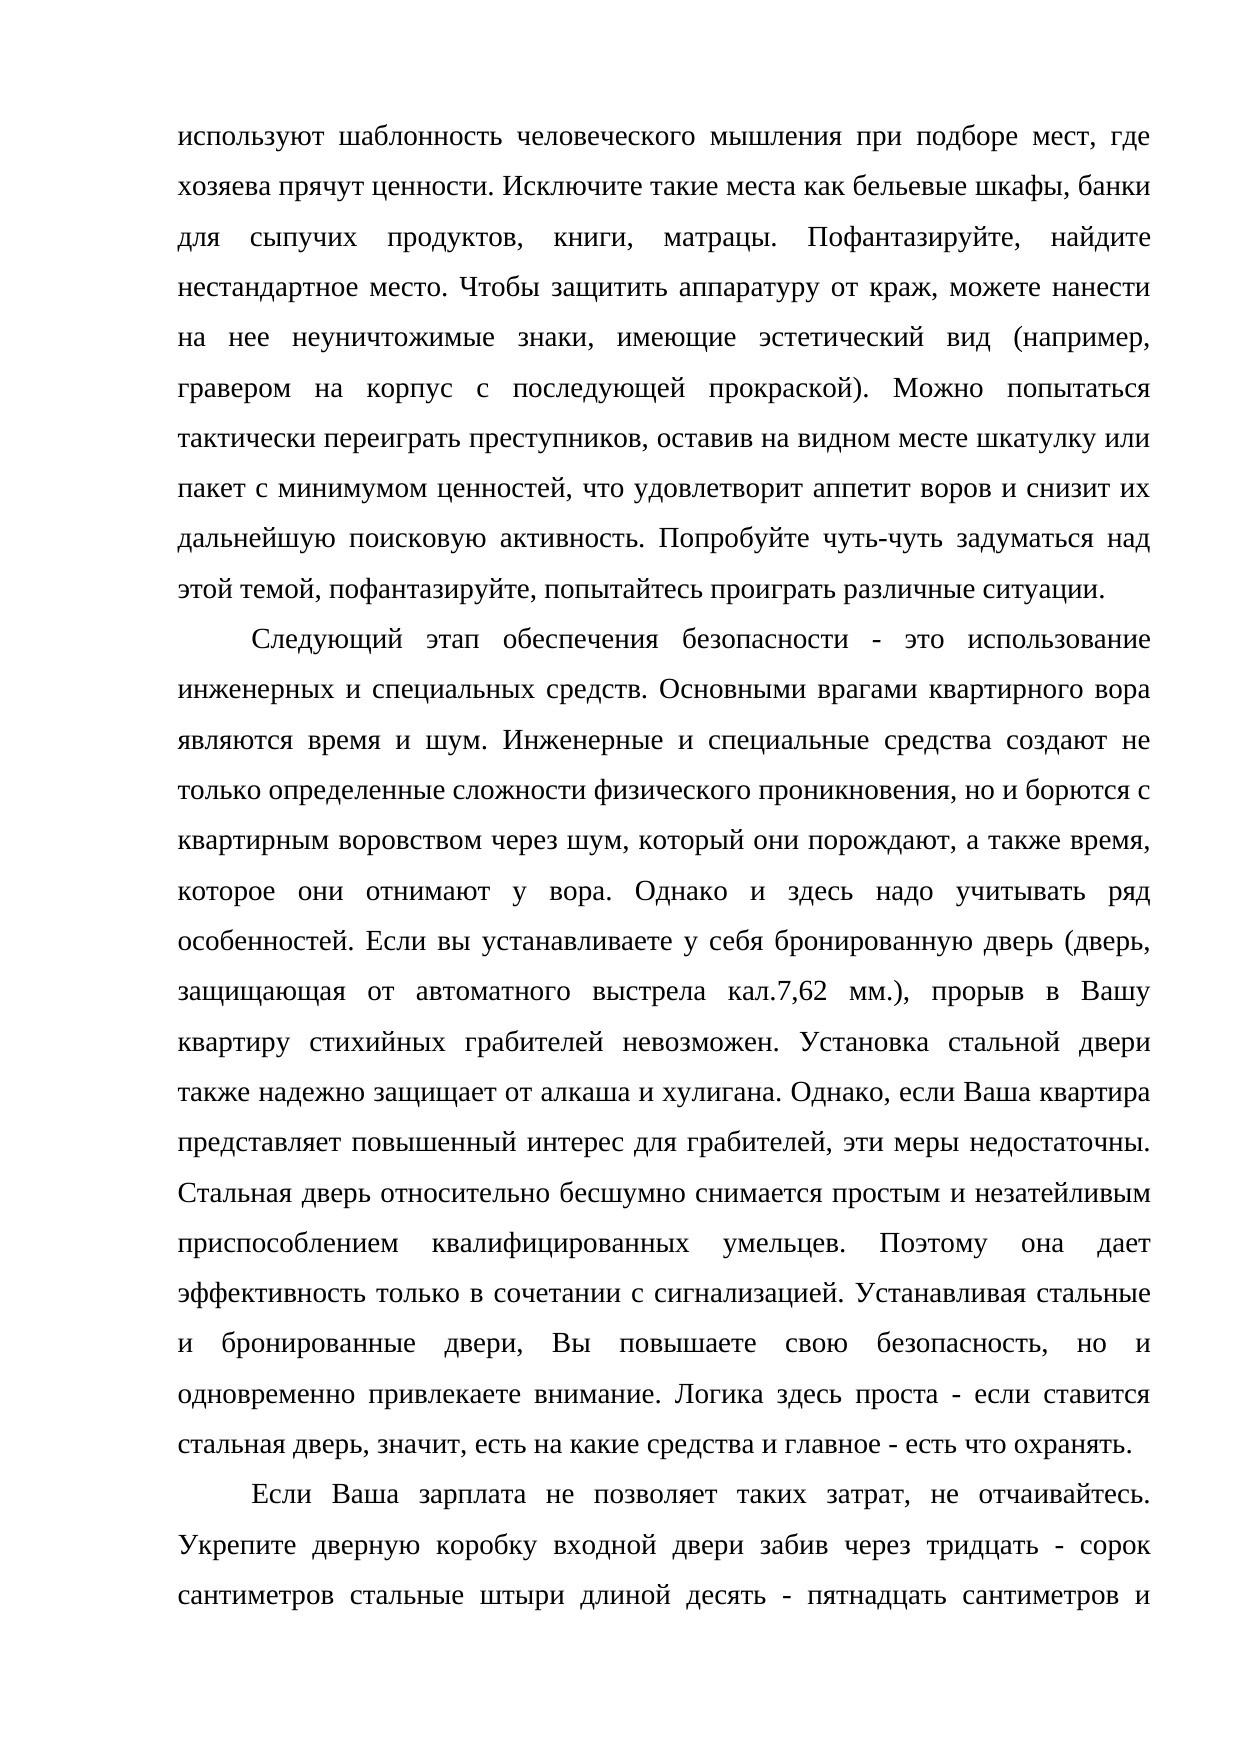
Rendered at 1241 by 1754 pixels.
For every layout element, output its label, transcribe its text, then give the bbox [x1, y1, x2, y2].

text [177, 1477, 1152, 1611]
text Следующий этап обеспечения безопасности - это использование инженерных и специальных средств. Основными врагами квартирного вора являются время и шум. Инженерные и специальные средства создают не только определенные сложности физического проникновения, но и борются с квартирным воровством через шум, который они порождают, а также время, которое они отнимают у вора. Однако и здесь надо учитывать ряд особенностей. Если вы устанавливаете у себя бронированную дверь (дверь, защищающая от автоматного выстрела кал.7,62 мм.), прорыв в Вашу квартиру стихийных грабителей невозможен. Установка стальной двери также надежно защищает от алкаша и хулигана. Однако, если Ваша квартира представляет повышенный интерес для грабителей, эти меры недостаточны. Стальная дверь относительно бесшумно снимается простым и незатейливым приспособлением квалифицированных умельцев. Поэтому она дает эффективность только в сочетании с сигнализацией. Устанавливая стальные и бронированные двери, Вы повышаете свою безопасность, но и одновременно привлекаете внимание. Логика здесь проста - если ставится стальная дверь, значит, есть на какие средства и главное - есть что охранять. [177, 621, 1152, 1460]
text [177, 118, 1152, 604]
